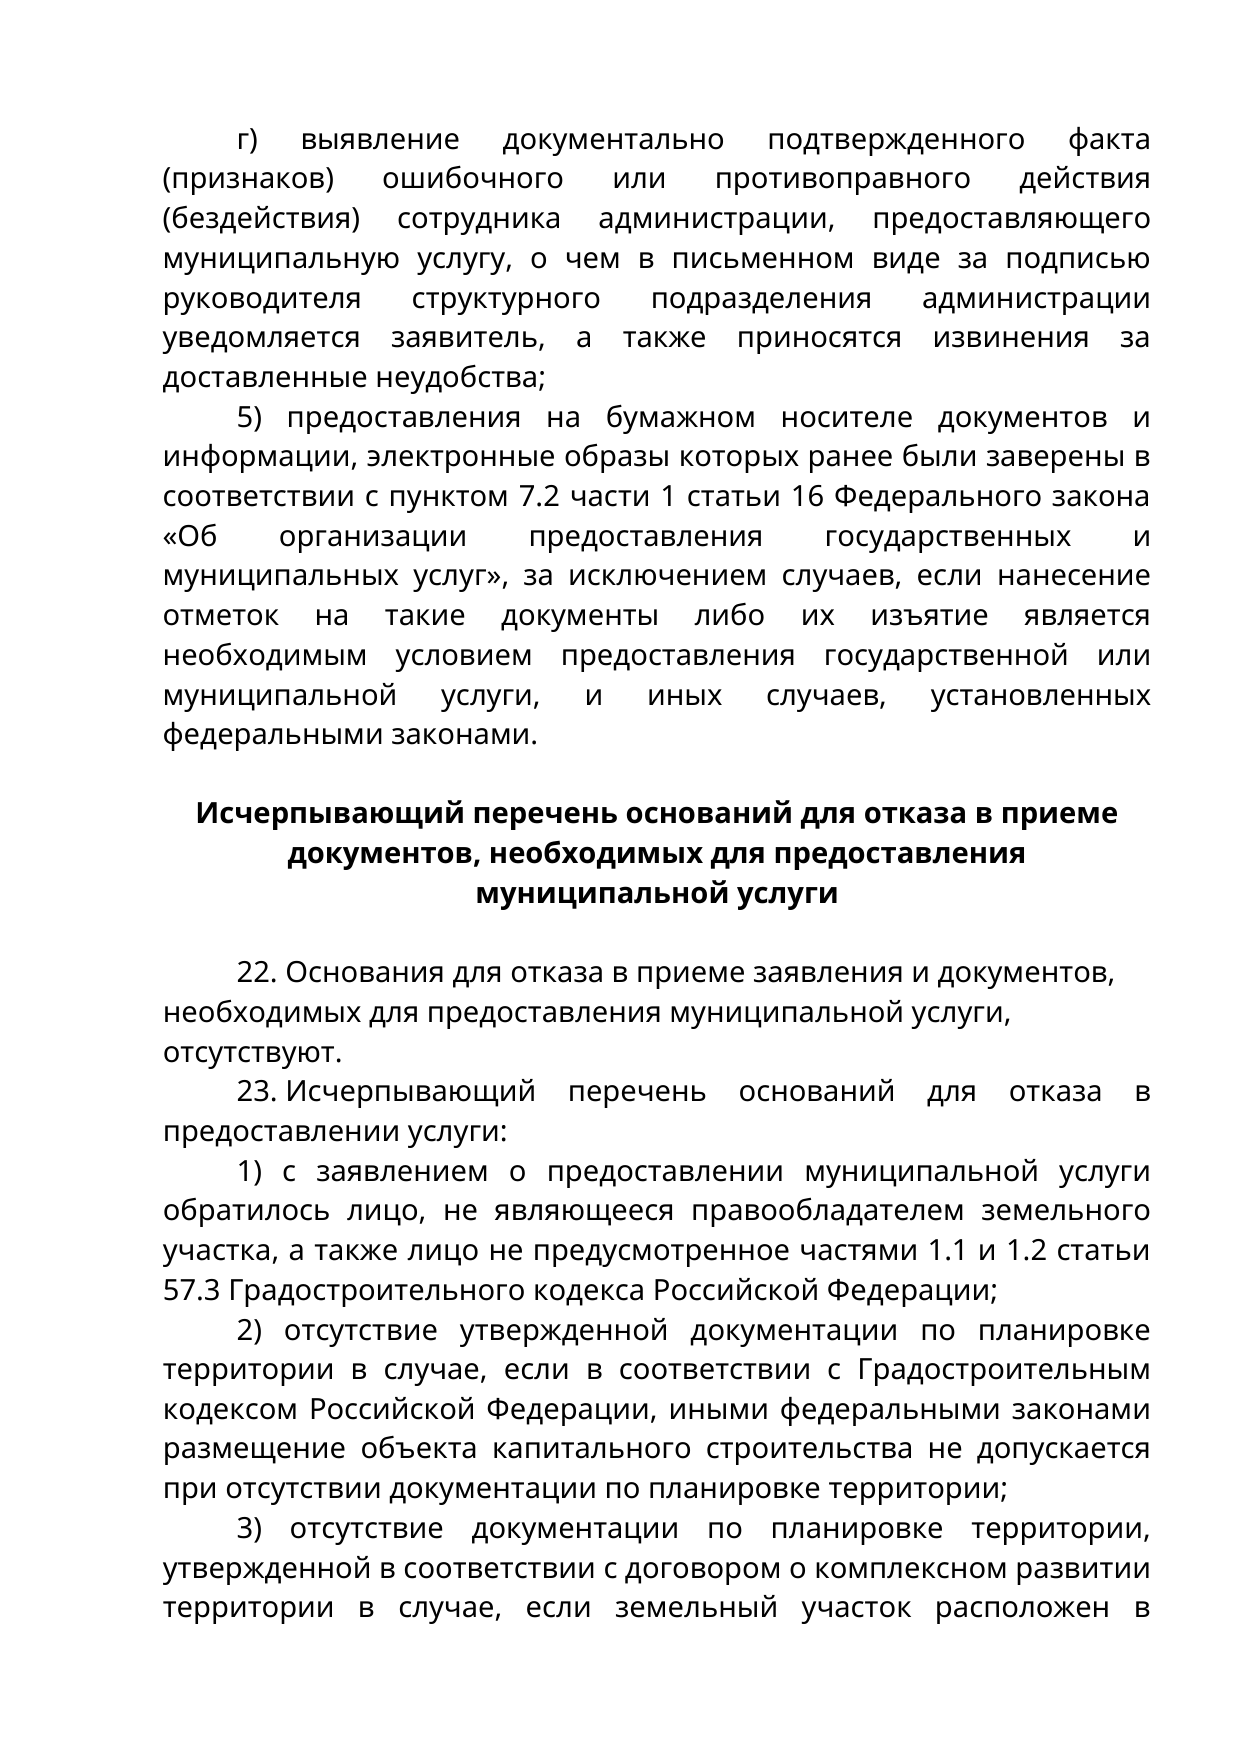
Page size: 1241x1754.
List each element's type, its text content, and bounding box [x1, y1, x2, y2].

text 5) предоставления на бумажном носителе документов и информации, электронные образы которых ранее были заверены в соответствии с пунктом 7.2 части 1 статьи 16 Федерального закона «Об организации предоставления государственных и муниципальных услуг», за исключением случаев, если нанесение отметок на такие документы либо их изъятие является необходимым условием предоставления государственной или муниципальной услуги, и иных случаев, установленных федеральными законами. [162, 396, 1152, 753]
text г) выявление документально подтвержденного факта (признаков) ошибочного или противоправного действия (бездействия) сотрудника администрации, предоставляющего муниципальную услугу, о чем в письменном виде за подписью руководителя структурного подразделения администрации уведомляется заявитель, а также приносятся извинения за доставленные неудобства; [162, 118, 1152, 396]
list Исчерпывающий перечень оснований для отказа в предоставлении услуги: [163, 1071, 1152, 1150]
list Основания для отказа в приеме заявления и документов, необходимых для предоставления муниципальной услуги, отсутствуют. [163, 952, 1152, 1071]
text 1) с заявлением о предоставлении муниципальной услуги обратилось лицо, не являющееся правообладателем земельного участка, а также лицо не предусмотренное частями 1.1 и 1.2 статьи 57.3 Градостроительного кодекса Российской Федерации; [163, 1150, 1152, 1309]
text Исчерпывающий перечень оснований для отказа в приеме документов, необходимых для предоставления муниципальной услуги [162, 793, 1152, 912]
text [163, 1507, 1152, 1626]
text 2) отсутствие утвержденной документации по планировке территории в случае, если в соответствии с Градостроительным кодексом Российской Федерации, иными федеральными законами размещение объекта капитального строительства не допускается при отсутствии документации по планировке территории; [163, 1309, 1152, 1507]
